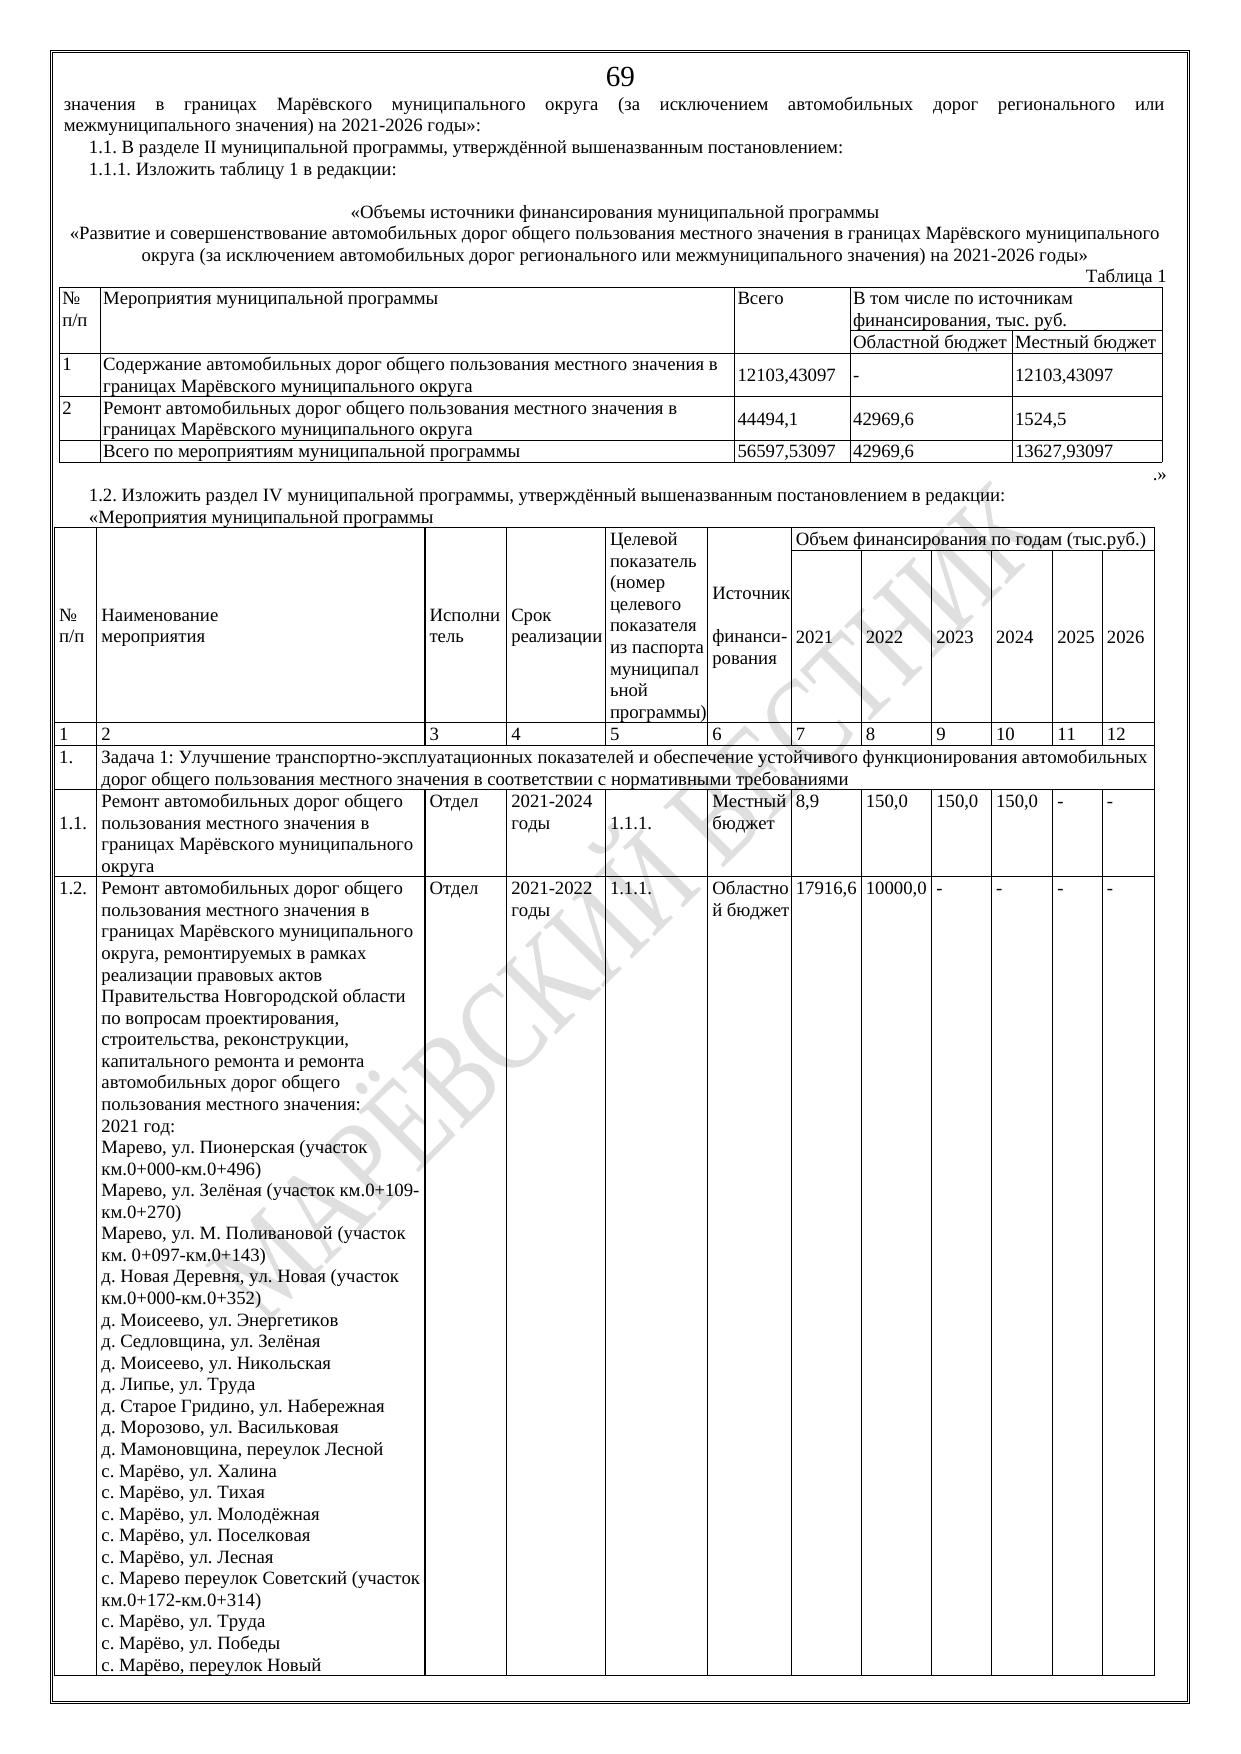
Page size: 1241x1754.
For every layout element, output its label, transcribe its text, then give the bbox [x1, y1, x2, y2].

text .» [63, 462, 1167, 484]
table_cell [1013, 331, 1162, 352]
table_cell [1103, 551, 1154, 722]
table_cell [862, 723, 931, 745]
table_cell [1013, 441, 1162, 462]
text 1.1. В разделе II муниципальной программы, утверждённой вышеназванным постановлением: [63, 136, 1167, 157]
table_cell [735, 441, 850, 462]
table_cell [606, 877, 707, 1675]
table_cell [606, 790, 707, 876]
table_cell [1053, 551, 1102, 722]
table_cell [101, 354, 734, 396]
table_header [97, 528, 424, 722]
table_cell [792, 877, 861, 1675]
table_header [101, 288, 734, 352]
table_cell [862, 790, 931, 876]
text Таблица 1 [63, 265, 1167, 287]
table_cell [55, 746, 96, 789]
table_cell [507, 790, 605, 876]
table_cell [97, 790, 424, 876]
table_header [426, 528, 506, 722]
text «Объемы источники финансирования муниципальной программы [63, 201, 1167, 222]
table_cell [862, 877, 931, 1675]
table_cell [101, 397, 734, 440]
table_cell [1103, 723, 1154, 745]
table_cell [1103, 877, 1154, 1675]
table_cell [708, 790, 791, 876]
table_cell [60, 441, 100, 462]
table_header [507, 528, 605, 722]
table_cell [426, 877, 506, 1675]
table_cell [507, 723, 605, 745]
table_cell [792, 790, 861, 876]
text «Развитие и совершенствование автомобильных дорог общего пользования местного значения в границах Марёвского муниципального округа (за исключением автомобильных дорог регионального или межмуниципального значения) на 2021-2026 годы» [63, 222, 1167, 265]
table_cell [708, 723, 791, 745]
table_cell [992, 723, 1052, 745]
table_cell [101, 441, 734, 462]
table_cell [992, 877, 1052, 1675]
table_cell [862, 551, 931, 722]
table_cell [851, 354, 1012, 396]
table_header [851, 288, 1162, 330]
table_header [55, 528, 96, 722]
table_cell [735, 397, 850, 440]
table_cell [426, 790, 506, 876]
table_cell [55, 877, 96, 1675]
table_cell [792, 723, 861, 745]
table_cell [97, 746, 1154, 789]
text 1.1.1. Изложить таблицу 1 в редакции: [63, 157, 1167, 179]
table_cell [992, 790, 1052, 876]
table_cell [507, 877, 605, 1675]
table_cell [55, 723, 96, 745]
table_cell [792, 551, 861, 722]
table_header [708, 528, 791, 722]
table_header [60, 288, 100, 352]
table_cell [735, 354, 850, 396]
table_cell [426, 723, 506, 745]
text 1.2. Изложить раздел IV муниципальной программы, утверждённый вышеназванным постановлением в редакции: [63, 484, 1167, 506]
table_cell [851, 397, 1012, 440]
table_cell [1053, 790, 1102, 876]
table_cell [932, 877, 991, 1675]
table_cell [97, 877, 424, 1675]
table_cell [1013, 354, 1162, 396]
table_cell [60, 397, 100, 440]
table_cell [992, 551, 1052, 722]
text «Мероприятия муниципальной программы [63, 506, 1167, 527]
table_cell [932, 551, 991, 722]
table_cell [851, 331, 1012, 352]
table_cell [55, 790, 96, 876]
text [63, 93, 1167, 136]
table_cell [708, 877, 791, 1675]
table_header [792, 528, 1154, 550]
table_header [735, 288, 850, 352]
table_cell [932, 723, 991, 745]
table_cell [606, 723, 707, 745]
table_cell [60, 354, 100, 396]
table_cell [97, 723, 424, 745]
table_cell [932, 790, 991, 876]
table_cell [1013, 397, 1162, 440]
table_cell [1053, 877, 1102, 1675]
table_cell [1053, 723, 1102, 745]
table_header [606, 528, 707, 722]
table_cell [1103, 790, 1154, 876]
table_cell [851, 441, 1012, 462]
